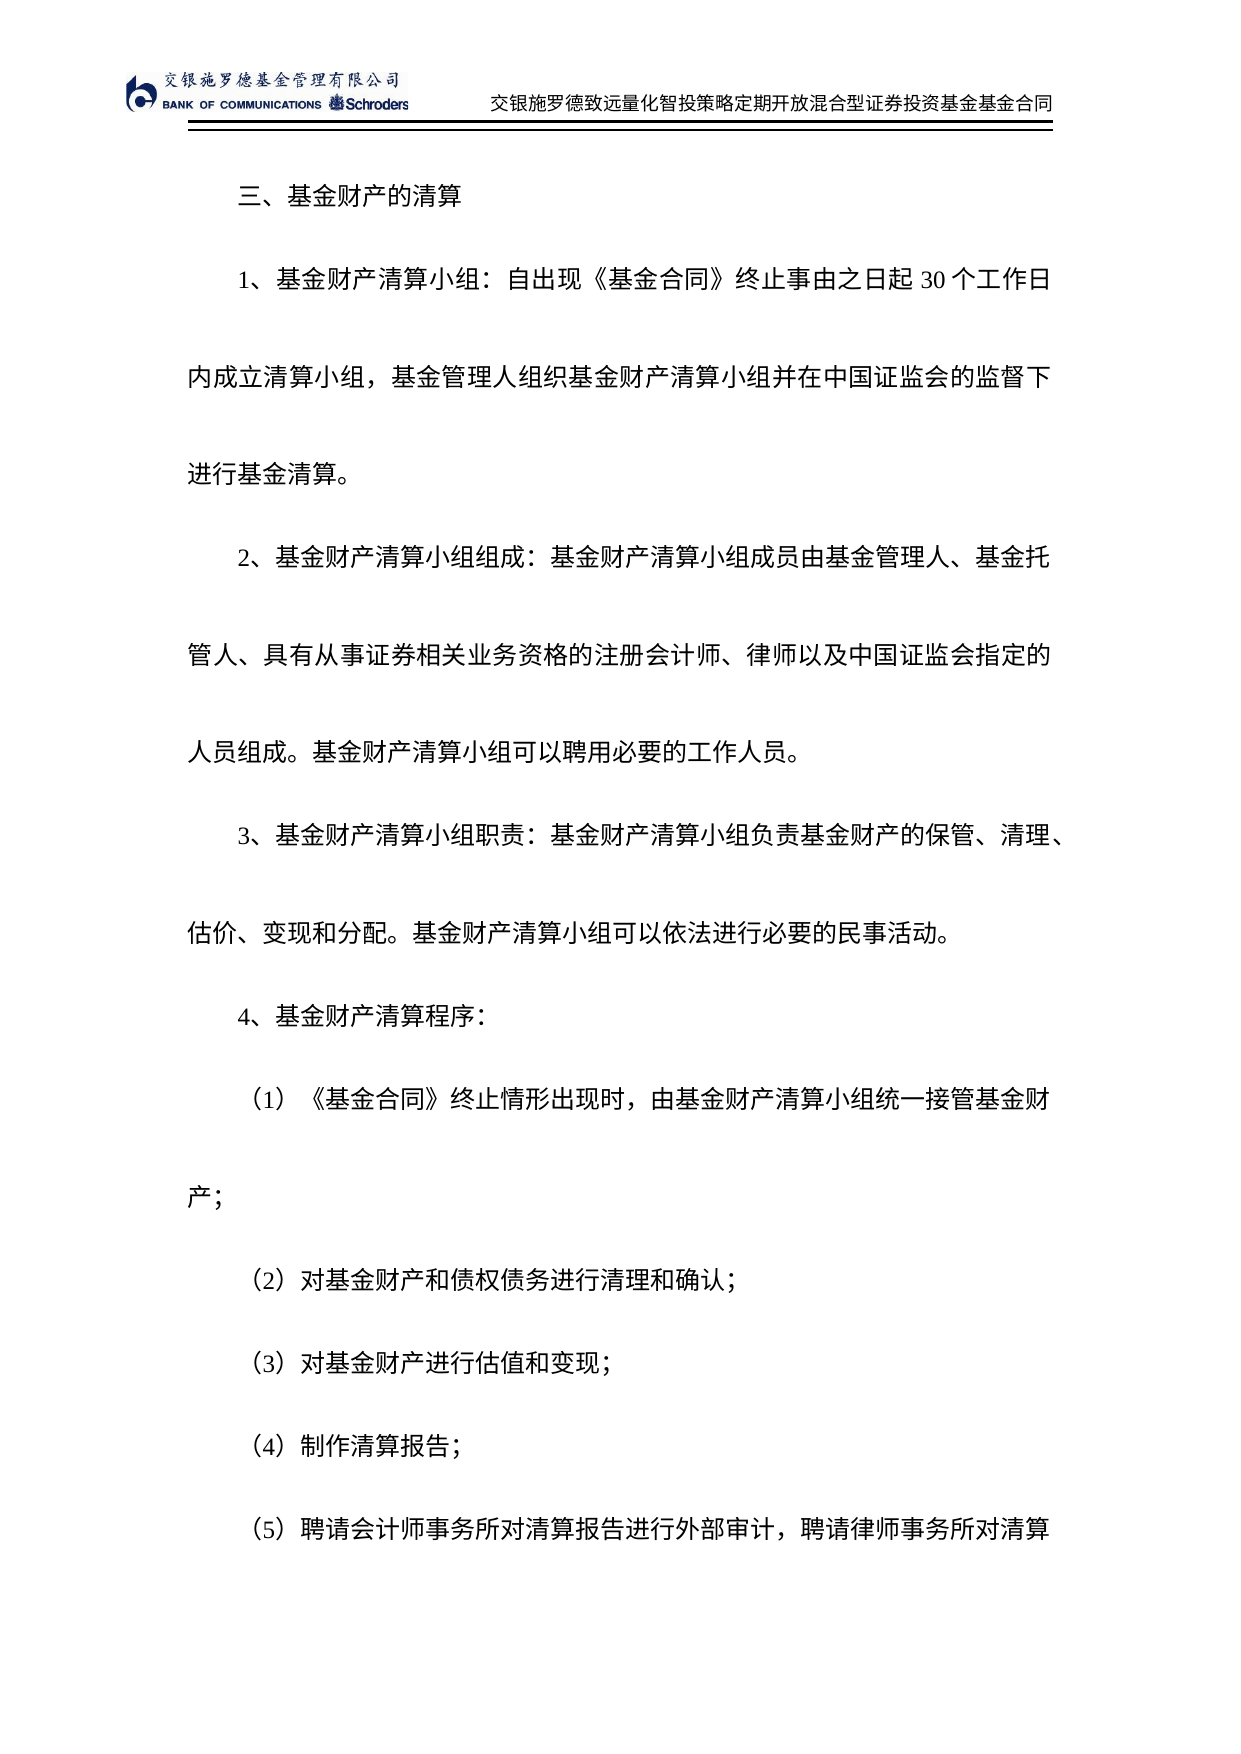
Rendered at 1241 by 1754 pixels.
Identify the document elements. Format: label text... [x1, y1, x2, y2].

text 2、基金财产清算小组组成：基金财产清算小组成员由基金管理人、基金托管人、具有从事证券相关业务资格的注册会计师、律师以及中国证监会指定的人员组成。基金财产清算小组可以聘用必要的工作人员。 [187, 523, 1053, 783]
picture [126, 72, 409, 112]
text 3、基金财产清算小组职责：基金财产清算小组负责基金财产的保管、清理、估价、变现和分配。基金财产清算小组可以依法进行必要的民事活动。 [187, 801, 1053, 964]
text （3）对基金财产进行估值和变现； [187, 1329, 1053, 1394]
text 1、基金财产清算小组：自出现《基金合同》终止事由之日起30个工作日内成立清算小组，基金管理人组织基金财产清算小组并在中国证监会的监督下进行基金清算。 [187, 245, 1053, 505]
text （2）对基金财产和债权债务进行清理和确认； [187, 1246, 1053, 1311]
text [187, 1495, 1053, 1560]
text 三、基金财产的清算 [187, 162, 1053, 227]
text （4）制作清算报告； [187, 1412, 1053, 1477]
text （1）《基金合同》终止情形出现时，由基金财产清算小组统一接管基金财产； [187, 1065, 1053, 1228]
text 4、基金财产清算程序： [187, 982, 1053, 1047]
